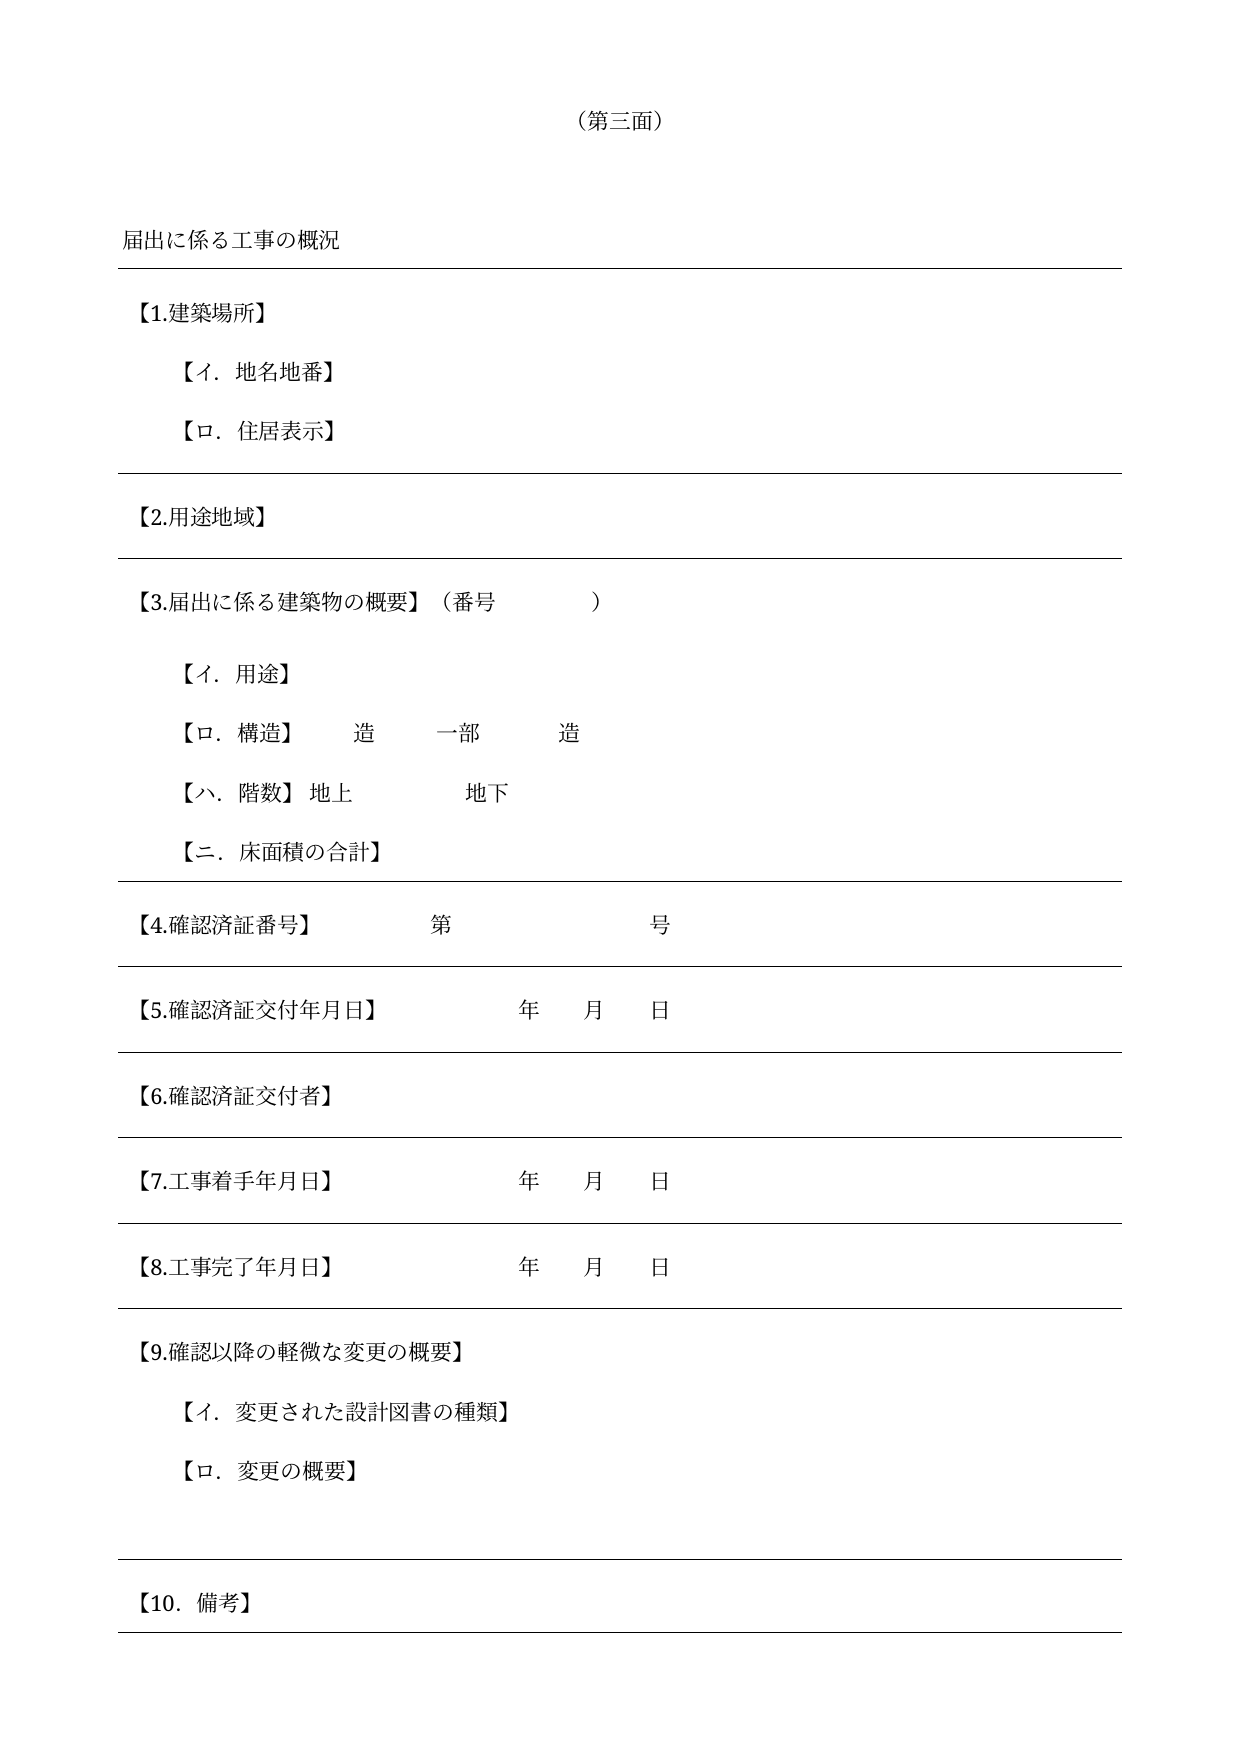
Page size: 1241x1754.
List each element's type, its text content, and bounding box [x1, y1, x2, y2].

table_cell 【6.確認済証交付者】 [118, 1053, 1122, 1137]
table_cell 【9.確認以降の軽微な変更の概要】 【イ．変更された設計図書の種類】 【ロ．変更の概要】 [118, 1309, 1122, 1559]
table_cell 【3.届出に係る建築物の概要】（番号 ） 【イ．用途】 【ロ．構造】 造 一部 造 【ハ．階数】 地上 地下 【ニ．床面積の合計】 [118, 559, 1122, 881]
table_cell 【2.用途地域】 [118, 474, 1122, 558]
table_cell 【5.確認済証交付年月日】 年 月 日 [118, 967, 1122, 1052]
table_cell 【4.確認済証番号】 第 号 [118, 882, 1122, 966]
table_header 【1.建築場所】 【イ．地名地番】 【ロ．住居表示】 [118, 269, 1122, 472]
text 届出に係る工事の概況 [89, 209, 1152, 268]
table_cell 【7.工事着手年月日】 年 月 日 [118, 1138, 1122, 1222]
table_cell 【10．備考】 [118, 1560, 1122, 1632]
table_cell 【8.工事完了年月日】 年 月 日 [118, 1224, 1122, 1308]
text （第三面） [89, 90, 1152, 149]
